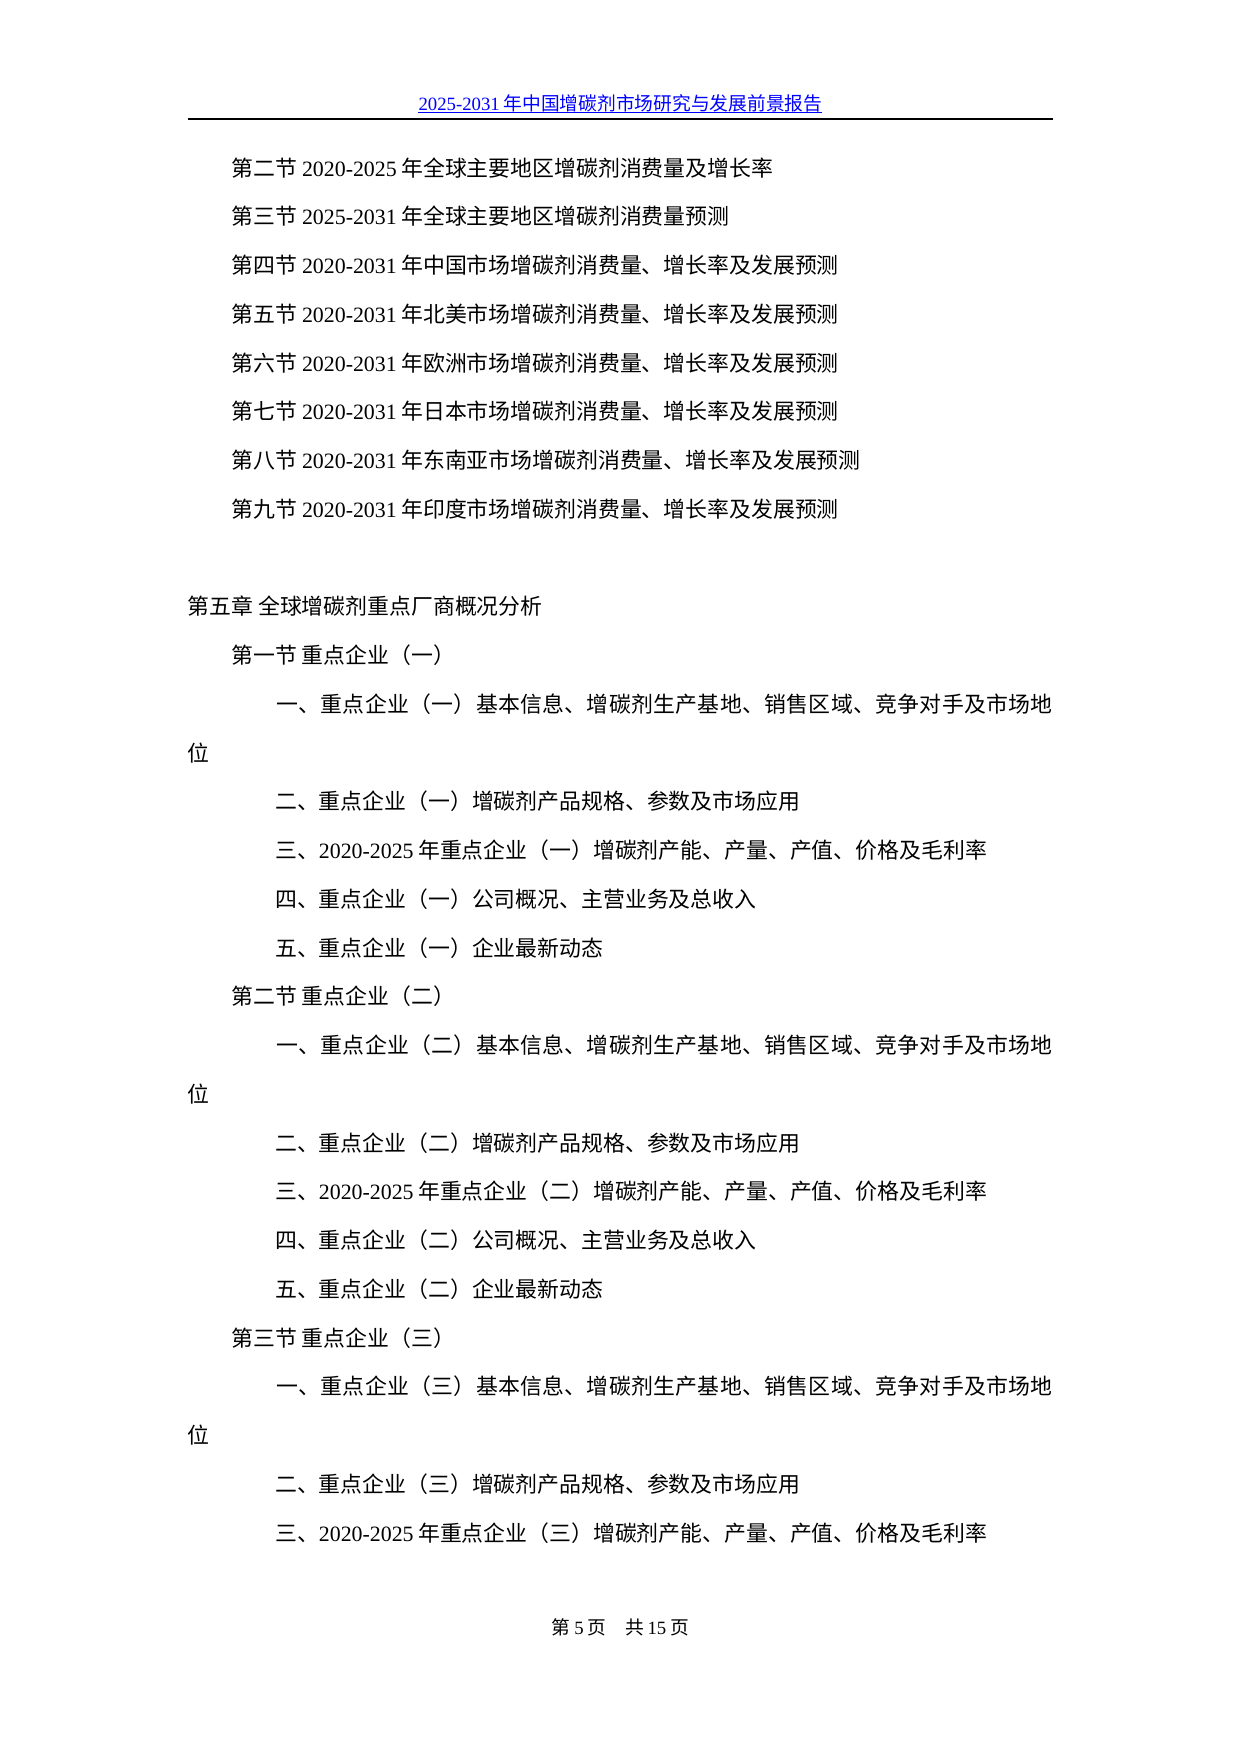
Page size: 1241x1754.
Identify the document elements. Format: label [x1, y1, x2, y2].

text [187, 150, 1053, 1548]
